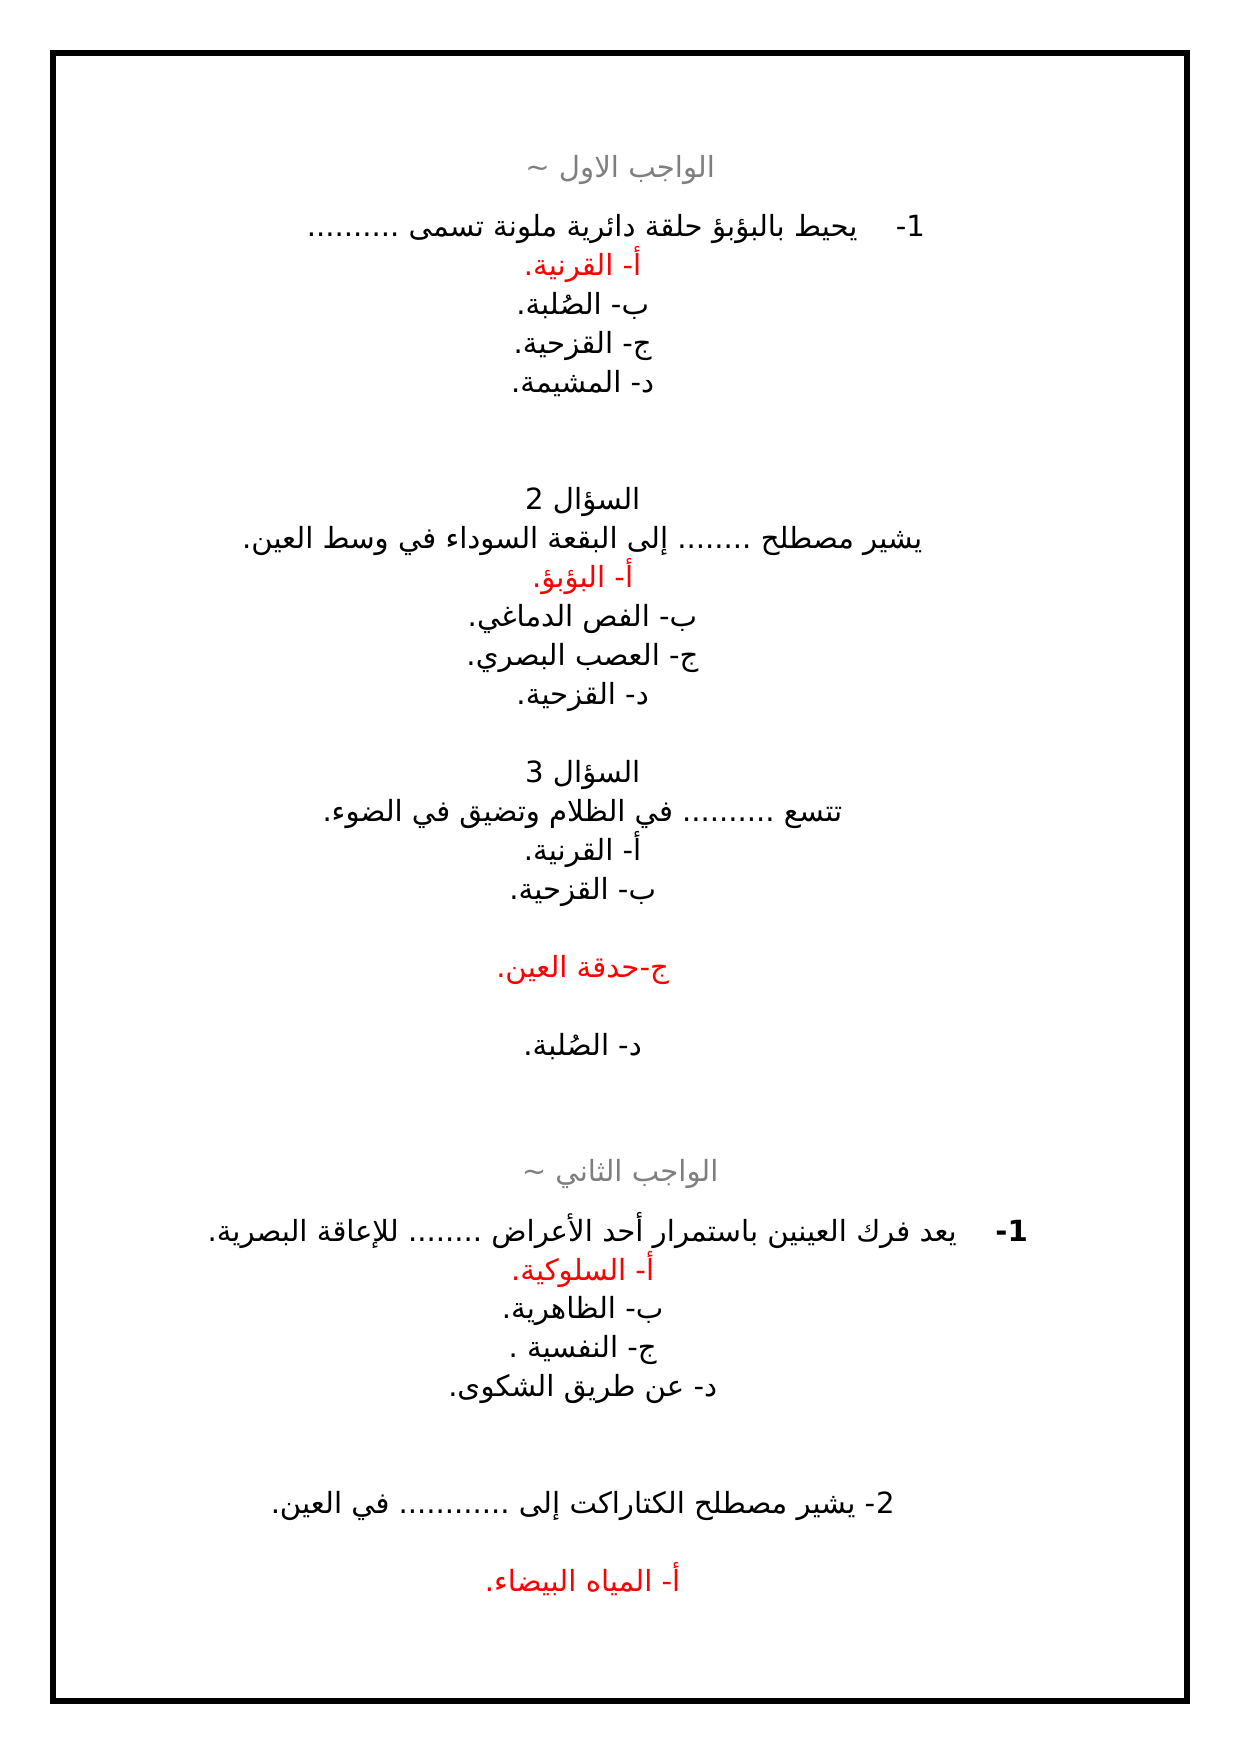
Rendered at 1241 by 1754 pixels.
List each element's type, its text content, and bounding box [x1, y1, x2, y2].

text الواجب الاول ~ [187, 150, 1053, 184]
list يحيط بالبؤبؤ حلقة دائرية ملونة تسمى .......... أ- القرنية. ب- الصُلبة. ج- القزحية. د- المشيمة. السؤال 2 يشير مصطلح ........ إلى البقعة السوداء في وسط العين. أ- البؤبؤ. ب- الفص الدماغي. ج- العصب البصري. د- القزحية. السؤال 3 تتسع .......... في الظلام وتضيق في الضوء. أ- القرنية. ب- القزحية. ج-حدقة العين. د- الصُلبة. [187, 210, 1015, 1062]
text الواجب الثاني ~ [187, 1154, 1053, 1188]
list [187, 1214, 1015, 1598]
